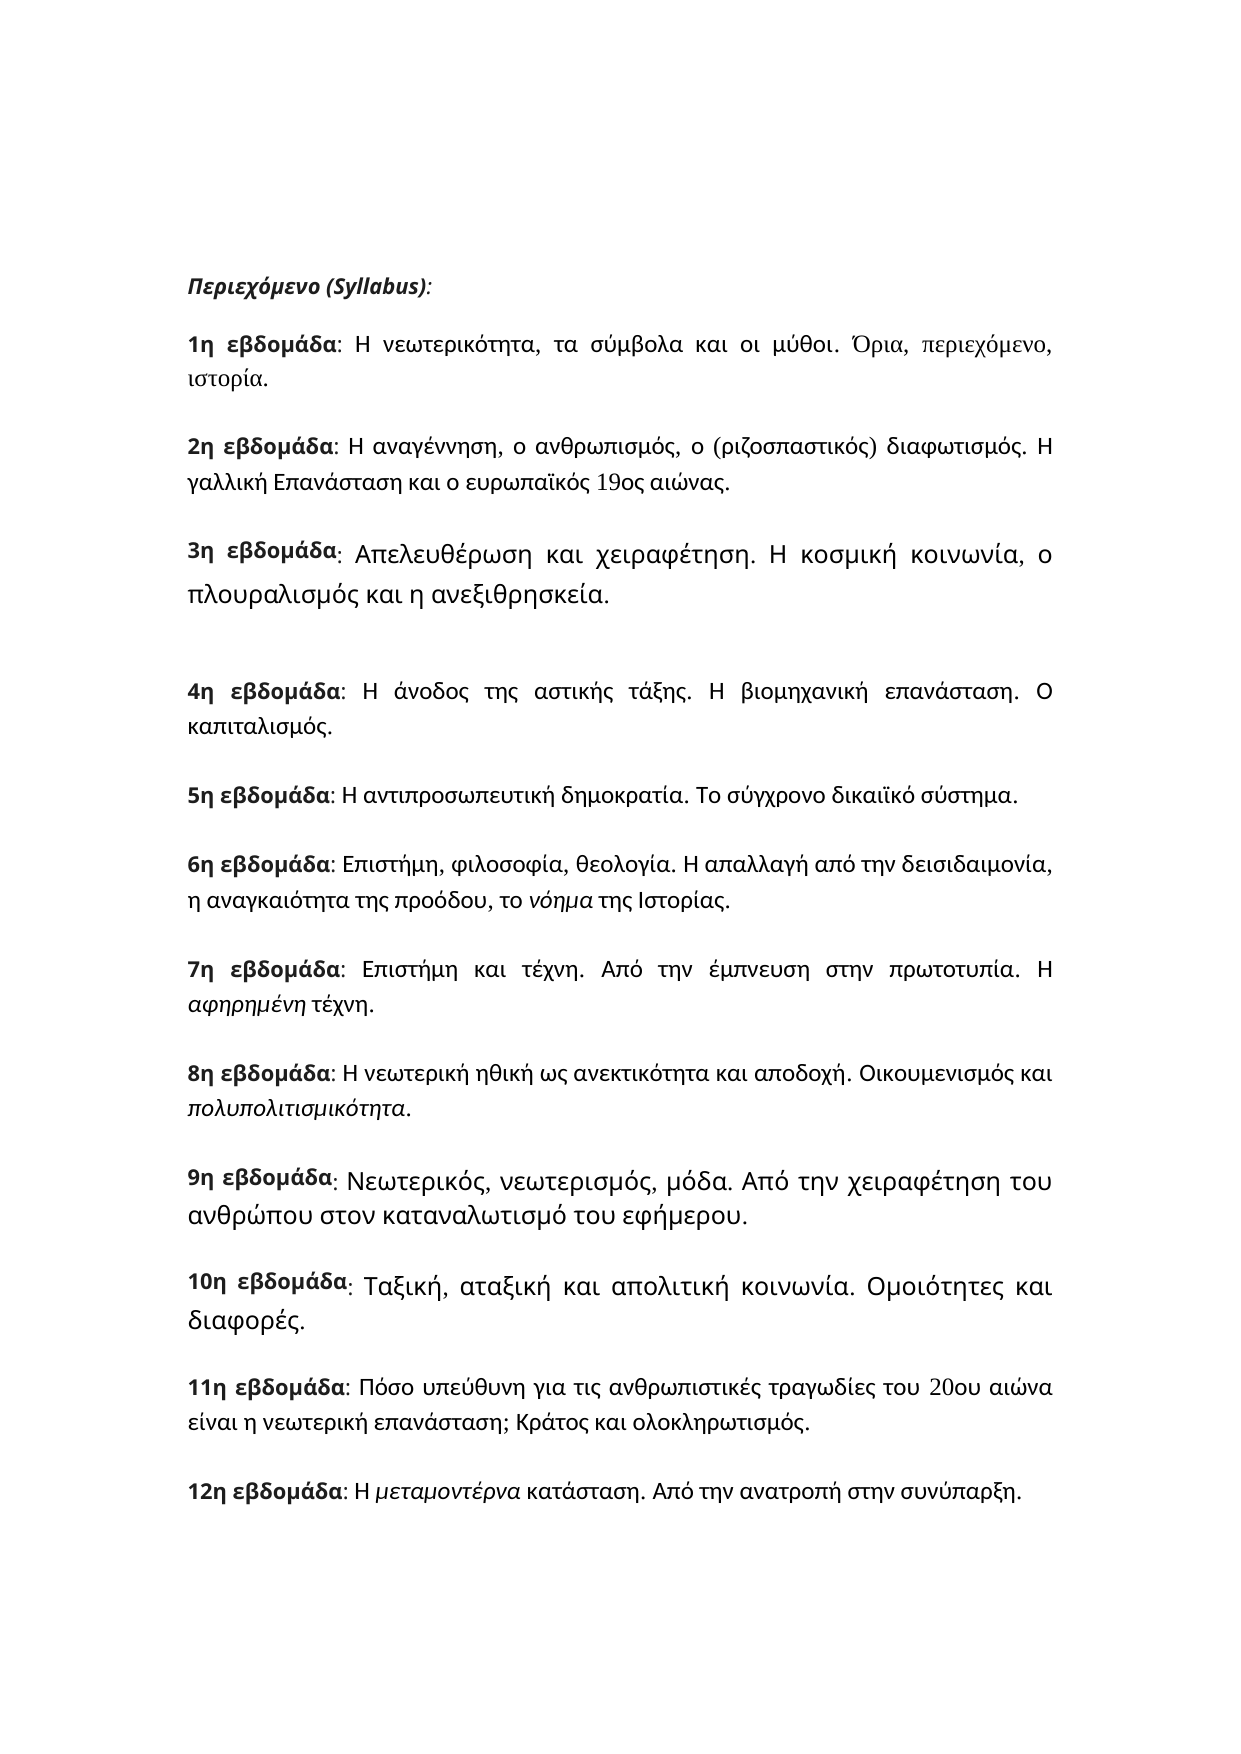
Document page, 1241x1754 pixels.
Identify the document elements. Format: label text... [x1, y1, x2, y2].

text 5η εβδομάδα: Η αντιπροσωπευτική δημοκρατία. Το σύγχρονο δικαιϊκό σύστημα. [187, 779, 1053, 810]
text 8η εβδομάδα: Η νεωτερική ηθική ως ανεκτικότητα και αποδοχή. Οικουμενισμός και πολυπολιτισμικότητα. [187, 1057, 1053, 1123]
text Περιεχόμενο (Syllabus): [187, 241, 1053, 328]
text 9η εβδομάδα: Νεωτερικός, νεωτερισμός, μόδα. Από την χειραφέτηση του ανθρώπου στον καταναλωτισμό του εφήμερου. [187, 1161, 1053, 1232]
text 3η εβδομάδα: Απελευθέρωση και χειραφέτηση. Η κοσμική κοινωνία, ο πλουραλισμός και η ανεξιθρησκεία. [187, 535, 1053, 610]
text 6η εβδομάδα: Επιστήμη, φιλοσοφία, θεολογία. Η απαλλαγή από την δεισιδαιμονία, η αναγκαιότητα της προόδου, το νόημα της Ιστορίας. [187, 849, 1053, 914]
text 10η εβδομάδα: Ταξική, αταξική και απολιτική κοινωνία. Ομοιότητες και διαφορές. [187, 1266, 1053, 1336]
text 1η εβδομάδα: Η νεωτερικότητα, τα σύμβολα και οι μύθοι. Όρια, περιεχόμενο, ιστορία. [187, 328, 1053, 392]
text 12η εβδομάδα: Η μεταμοντέρνα κατάσταση. Από την ανατροπή στην συνύπαρξη. [187, 1475, 1053, 1506]
text 4η εβδομάδα: Η άνοδος της αστικής τάξης. Η βιομηχανική επανάσταση. Ο καπιταλισμός. [187, 675, 1053, 741]
text 7η εβδομάδα: Επιστήμη και τέχνη. Από την έμπνευση στην πρωτοτυπία. Η αφηρημένη τέχνη. [187, 953, 1053, 1018]
text 2η εβδομάδα: Η αναγέννηση, ο ανθρωπισμός, ο (ριζοσπαστικός) διαφωτισμός. Η γαλλική Επανάσταση και ο ευρωπαϊκός 19ος αιώνας. [187, 431, 1053, 496]
text 11η εβδομάδα: Πόσο υπεύθυνη για τις ανθρωπιστικές τραγωδίες του 20ου αιώνα είναι η νεωτερική επανάσταση; Κράτος και ολοκληρωτισμός. [187, 1371, 1053, 1436]
